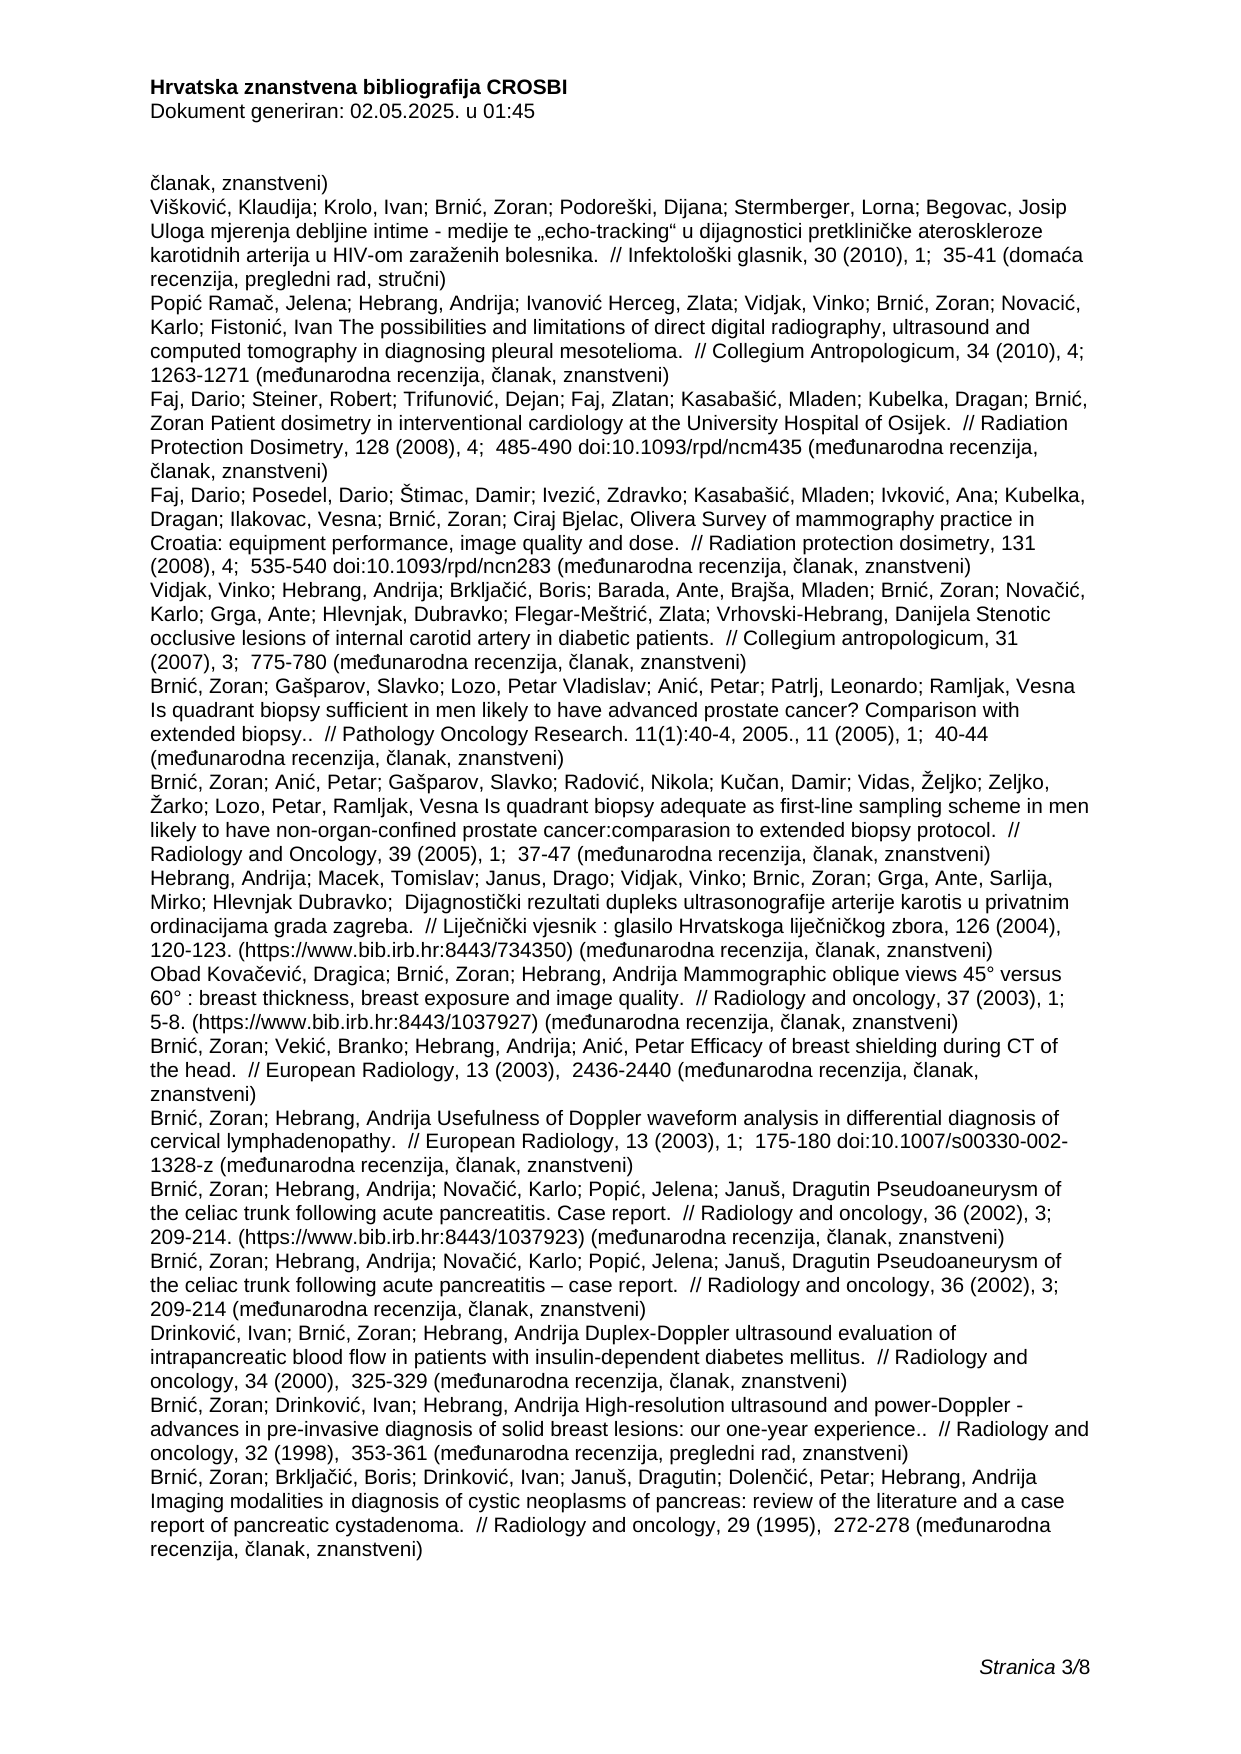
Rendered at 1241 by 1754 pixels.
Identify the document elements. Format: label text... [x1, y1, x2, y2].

text Popić Ramač, Jelena; Hebrang, Andrija; Ivanović Herceg, Zlata; Vidjak, Vinko; Brnić, Zoran; Novacić, Karlo; Fistonić, Ivan [150, 291, 1090, 387]
text Drinković, Ivan; Brnić, Zoran; Hebrang, Andrija [150, 1321, 1090, 1393]
text Brnić, Zoran; Drinković, Ivan; Hebrang, Andrija [150, 1393, 1090, 1465]
text Brnić, Zoran; Gašparov, Slavko; Lozo, Petar Vladislav; Anić, Petar; Patrlj, Leonardo; Ramljak, Vesna [150, 674, 1090, 770]
text Brnić, Zoran; Vekić, Branko; Hebrang, Andrija; Anić, Petar [150, 1033, 1090, 1105]
text Faj, Dario; Steiner, Robert; Trifunović, Dejan; Faj, Zlatan; Kasabašić, Mladen; Kubelka, Dragan; Brnić, Zoran [150, 387, 1090, 482]
text Vidjak, Vinko; Hebrang, Andrija; Brkljačić, Boris; Barada, Ante, Brajša, Mladen; Brnić, Zoran; Novačić, Karlo; Grga, Ante; Hlevnjak, Dubravko; Flegar-Meštrić, Zlata; Vrhovski-Hebrang, Danijela [150, 578, 1090, 674]
text Brnić, Zoran; Anić, Petar; Gašparov, Slavko; Radović, Nikola; Kučan, Damir; Vidas, Željko; Zeljko, Žarko; Lozo, Petar, Ramljak, Vesna [150, 770, 1090, 866]
text Hebrang, Andrija; Macek, Tomislav; Janus, Drago; Vidjak, Vinko; Brnic, Zoran; Grga, Ante, Sarlija, Mirko; Hlevnjak Dubravko; [150, 866, 1090, 962]
text Faj, Dario; Posedel, Dario; Štimac, Damir; Ivezić, Zdravko; Kasabašić, Mladen; Ivković, Ana; Kubelka, Dragan; Ilakovac, Vesna; Brnić, Zoran; Ciraj Bjelac, Olivera [150, 482, 1090, 578]
text Brnić, Zoran; Hebrang, Andrija; Novačić, Karlo; Popić, Jelena; Januš, Dragutin [150, 1249, 1090, 1321]
text Brnić, Zoran; Brkljačić, Boris; Drinković, Ivan; Januš, Dragutin; Dolenčić, Petar; Hebrang, Andrija [150, 1465, 1090, 1561]
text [150, 171, 1090, 195]
text Brnić, Zoran; Hebrang, Andrija; Novačić, Karlo; Popić, Jelena; Januš, Dragutin [150, 1177, 1090, 1249]
text Brnić, Zoran; Hebrang, Andrija [150, 1105, 1090, 1177]
text Obad Kovačević, Dragica; Brnić, Zoran; Hebrang, Andrija [150, 962, 1090, 1033]
text Višković, Klaudija; Krolo, Ivan; Brnić, Zoran; Podoreški, Dijana; Stermberger, Lorna; Begovac, Josip [150, 195, 1090, 291]
